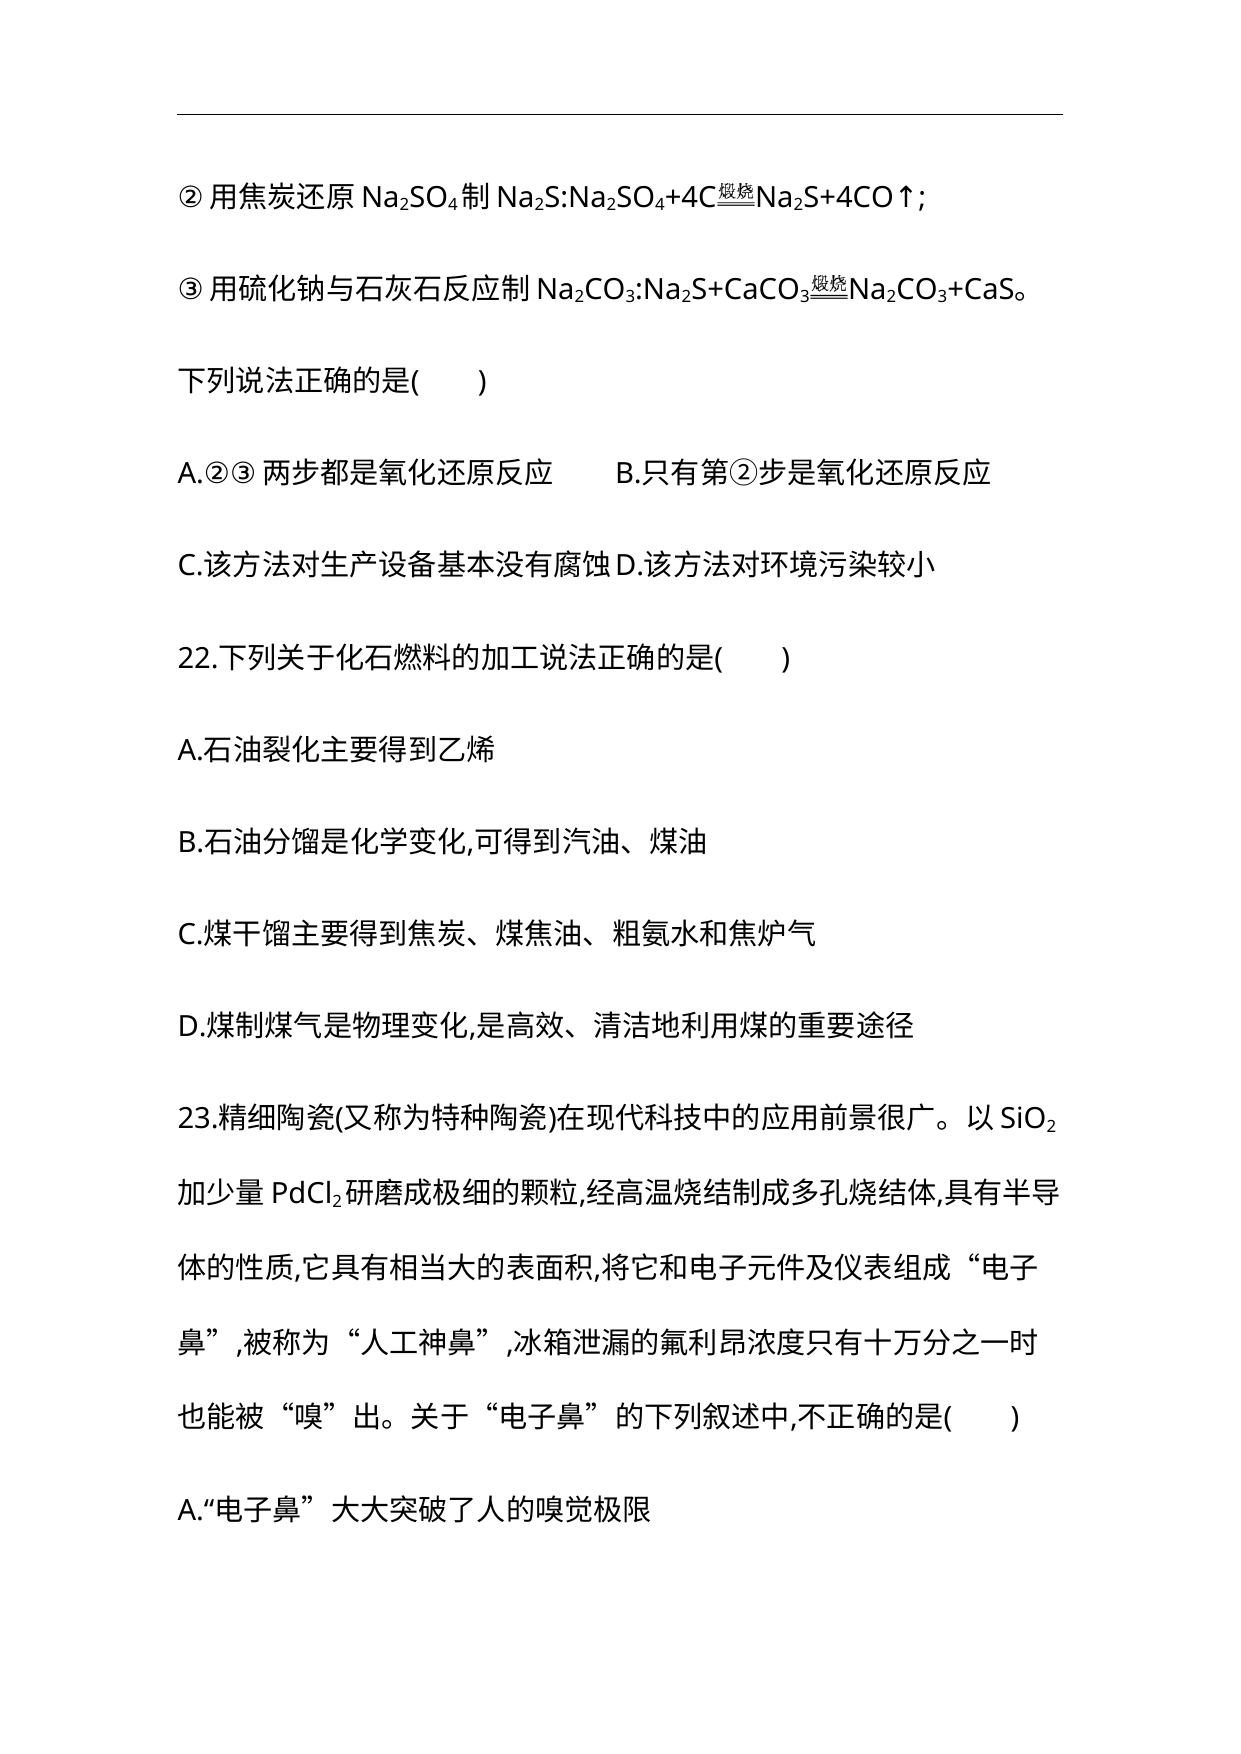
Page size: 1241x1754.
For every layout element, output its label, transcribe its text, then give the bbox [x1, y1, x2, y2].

text C.煤干馏主要得到焦炭、煤焦油、粗氨水和焦炉气 [177, 899, 1063, 964]
text A.②③两步都是氧化还原反应 B.只有第②步是氧化还原反应 [177, 438, 1063, 503]
text ③用硫化钠与石灰石反应制Na2CO3:Na2S+CaCO3Na2CO3+CaS。 [177, 254, 1063, 319]
text C.该方法对生产设备基本没有腐蚀 D.该方法对环境污染较小 [177, 531, 1063, 596]
picture [716, 183, 755, 207]
text ②用焦炭还原Na2SO4制Na2S:Na2SO4+4CNa2S+4CO↑; [177, 162, 1063, 227]
text A.“电子鼻”大大突破了人的嗅觉极限 [177, 1475, 1063, 1540]
picture [809, 275, 848, 300]
text 23.精细陶瓷(又称为特种陶瓷)在现代科技中的应用前景很广。以SiO2加少量PdCl2研磨成极细的颗粒,经高温烧结制成多孔烧结体,具有半导体的性质,它具有相当大的表面积,将它和电子元件及仪表组成“电子鼻”,被称为“人工神鼻”,冰箱泄漏的氟利昂浓度只有十万分之一时也能被“嗅”出。关于“电子鼻”的下列叙述中,不正确的是( ) [177, 1084, 1063, 1448]
text D.煤制煤气是物理变化,是高效、清洁地利用煤的重要途径 [177, 992, 1063, 1057]
text A.石油裂化主要得到乙烯 [177, 715, 1063, 780]
text 22.下列关于化石燃料的加工说法正确的是( ) [177, 623, 1063, 688]
text 下列说法正确的是( ) [177, 346, 1063, 411]
text B.石油分馏是化学变化,可得到汽油、煤油 [177, 807, 1063, 872]
